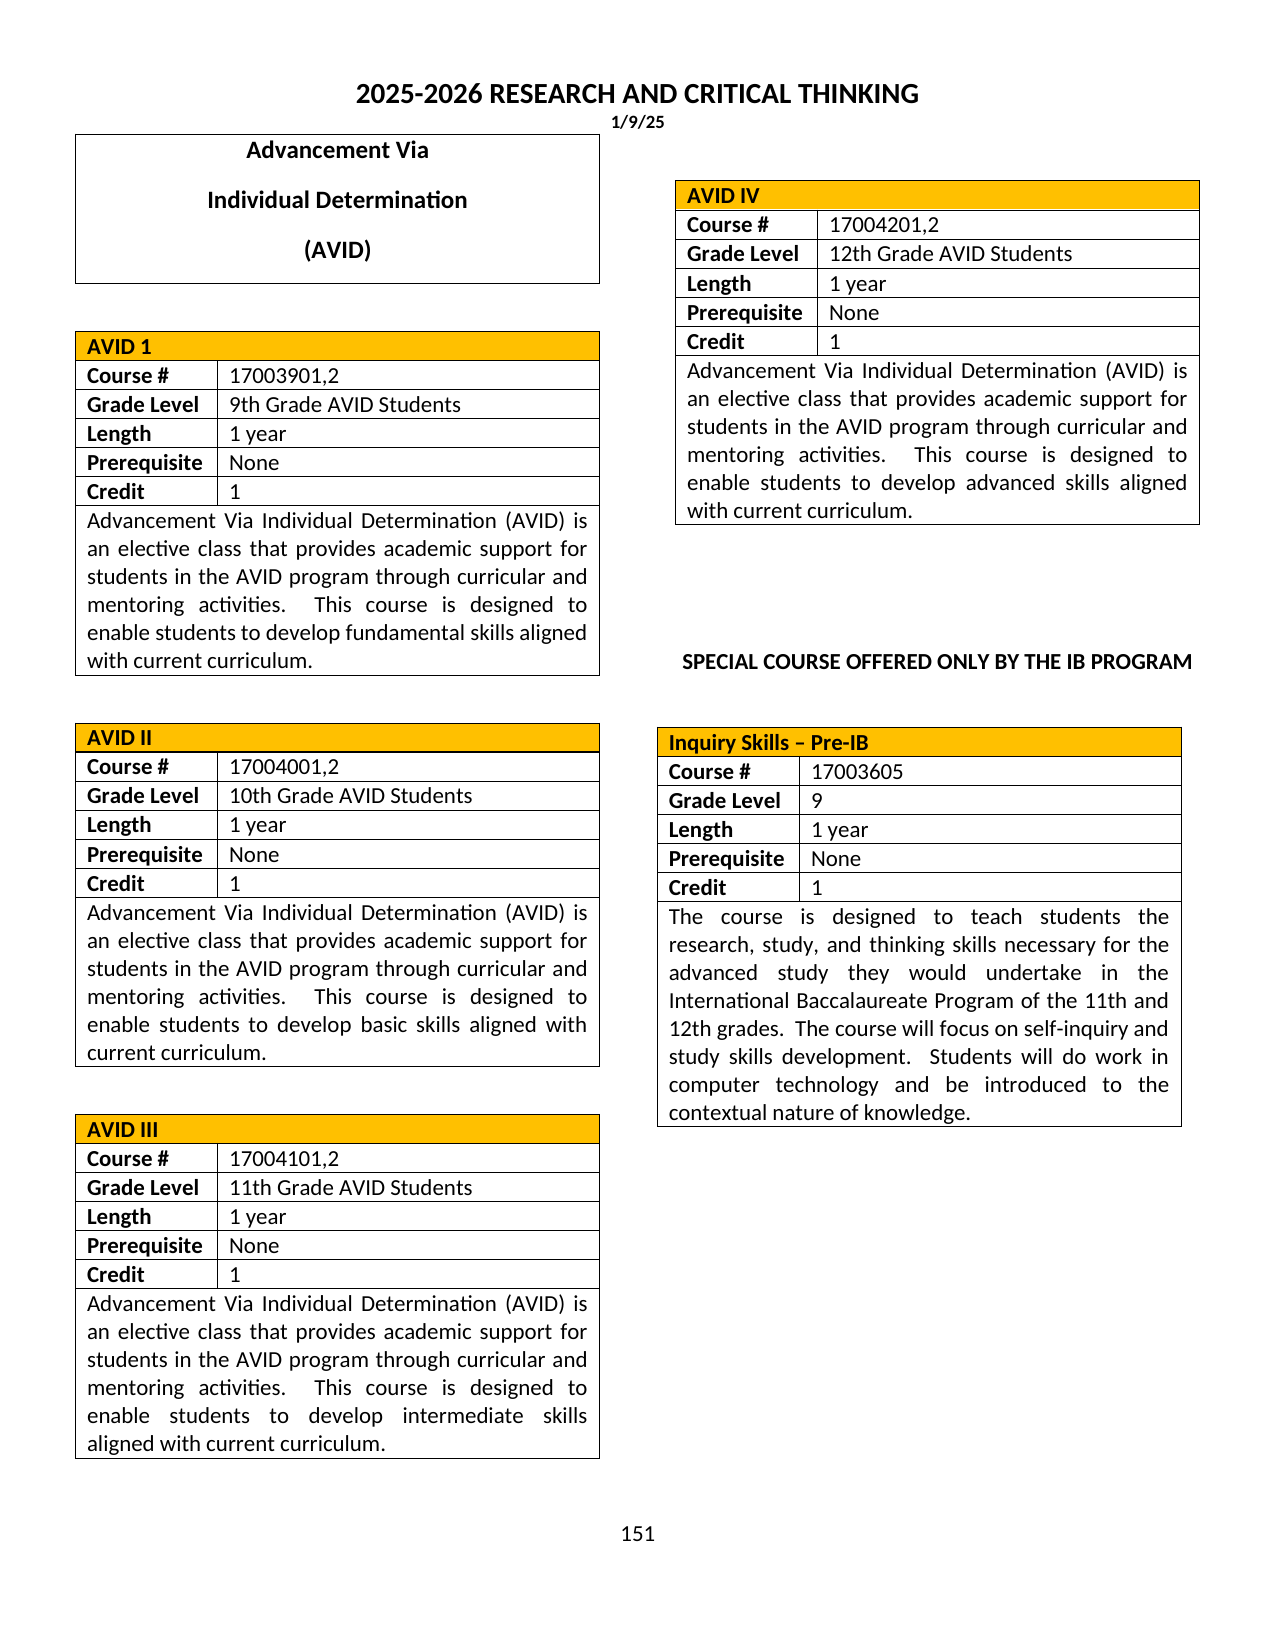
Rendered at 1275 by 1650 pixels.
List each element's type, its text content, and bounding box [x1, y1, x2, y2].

table_cell 1 year [218, 1202, 599, 1230]
table_cell Advancement Via Individual Determination (AVID) is an elective class that provides academic support for students in the AVID program through curricular and mentoring activities. This course is designed to enable students to develop fundamental skills aligned with current curriculum. [76, 506, 599, 674]
table_cell Length [658, 815, 799, 843]
table_cell Credit [676, 327, 817, 355]
table_cell Prerequisite [658, 844, 799, 872]
table_cell Length [76, 811, 217, 839]
table_cell Course # [76, 361, 217, 389]
table_cell The course is designed to teach students the research, study, and thinking skills necessary for the advanced study they would undertake in the International Baccalaureate Program of the 11th and 12th grades. The course will focus on self-inquiry and study skills development. Students will do work in computer technology and be introduced to the contextual nature of knowledge. [658, 902, 1181, 1126]
table_cell None [218, 448, 599, 476]
table_cell Course # [676, 211, 817, 238]
table_cell 17004101,2 [218, 1144, 599, 1172]
table_header AVID 1 [76, 332, 599, 360]
table_cell None [218, 1231, 599, 1259]
table_cell 9th Grade AVID Students [218, 390, 599, 418]
table_header AVID II [76, 724, 599, 751]
table_cell Grade Level [76, 782, 217, 809]
table_cell Course # [76, 1144, 217, 1172]
table_cell Prerequisite [676, 298, 817, 326]
table_cell None [818, 298, 1199, 326]
table_cell Advancement Via Individual Determination (AVID) is an elective class that provides academic support for students in the AVID program through curricular and mentoring activities. This course is designed to enable students to develop basic skills aligned with current curriculum. [76, 898, 599, 1066]
table_header AVID IV [676, 181, 1199, 209]
table_cell Credit [76, 869, 217, 897]
table_cell Credit [76, 1260, 217, 1288]
table_cell Prerequisite [76, 448, 217, 476]
table_cell Grade Level [76, 390, 217, 418]
table_cell 1 year [800, 815, 1181, 843]
table_cell Course # [658, 757, 799, 785]
table_cell 17003605 [800, 757, 1181, 785]
table_cell 1 year [818, 269, 1199, 297]
table_cell None [218, 840, 599, 868]
table_cell 1 [818, 327, 1199, 355]
table_cell 1 [218, 477, 599, 505]
text SPECIAL COURSE OFFERED ONLY BY THE IB PROGRAM [675, 647, 1200, 675]
table_cell 1 [800, 873, 1181, 901]
table_cell 11th Grade AVID Students [218, 1173, 599, 1201]
table_cell 1 year [218, 419, 599, 447]
table_cell 1 [218, 1260, 599, 1288]
table_cell 1 [218, 869, 599, 897]
table_cell 17003901,2 [218, 361, 599, 389]
table_cell Length [76, 419, 217, 447]
table_cell Length [76, 1202, 217, 1230]
table_cell None [800, 844, 1181, 872]
table_cell Prerequisite [76, 1231, 217, 1259]
table_cell Credit [658, 873, 799, 901]
table_cell 10th Grade AVID Students [218, 782, 599, 809]
table_cell 12th Grade AVID Students [818, 240, 1199, 268]
table_cell 9 [800, 786, 1181, 814]
table_cell Grade Level [658, 786, 799, 814]
table_cell Grade Level [676, 240, 817, 268]
table_cell Advancement Via Individual Determination (AVID) is an elective class that provides academic support for students in the AVID program through curricular and mentoring activities. This course is designed to enable students to develop advanced skills aligned with current curriculum. [676, 356, 1199, 524]
table_cell 17004001,2 [218, 753, 599, 781]
table_cell Prerequisite [76, 840, 217, 868]
table_header Inquiry Skills – Pre-IB [658, 728, 1181, 756]
table_cell 17004201,2 [818, 211, 1199, 238]
table_cell Grade Level [76, 1173, 217, 1201]
table_cell 1 year [218, 811, 599, 839]
table_cell Length [676, 269, 817, 297]
table_cell Credit [76, 477, 217, 505]
table_header Advancement Via Individual Determination (AVID) [76, 135, 599, 283]
table_cell Course # [76, 753, 217, 781]
table_cell Advancement Via Individual Determination (AVID) is an elective class that provides academic support for students in the AVID program through curricular and mentoring activities. This course is designed to enable students to develop intermediate skills aligned with current curriculum. [76, 1289, 599, 1457]
table_header AVID III [76, 1115, 599, 1143]
